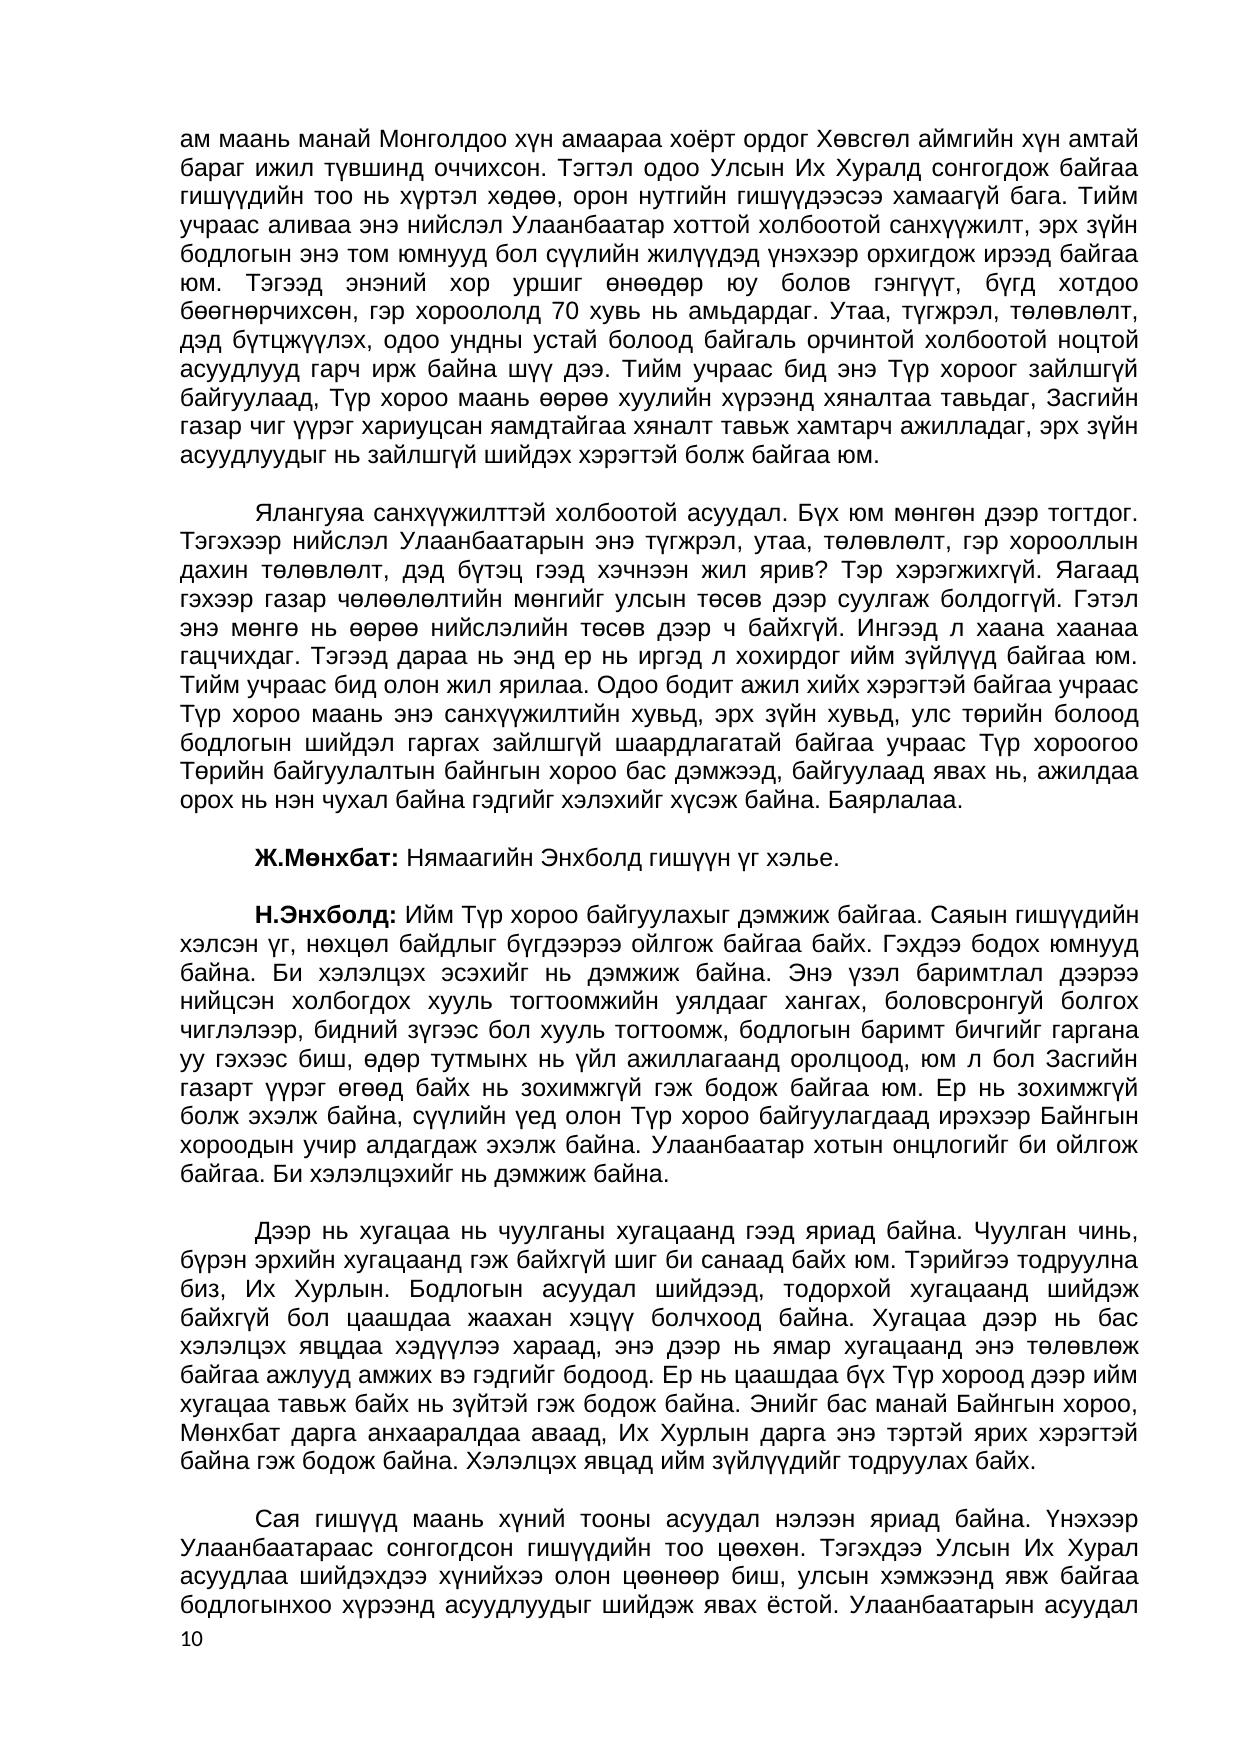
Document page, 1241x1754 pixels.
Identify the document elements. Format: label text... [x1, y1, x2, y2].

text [179, 1504, 1140, 1619]
text Дээр нь хугацаа нь чуулганы хугацаанд гээд яриад байна. Чуулган чинь, бүрэн эрхийн хугацаанд гэж байхгүй шиг би санаад байх юм. Тэрийгээ тодруулна биз, Их Хурлын. Бодлогын асуудал шийдээд, тодорхой хугацаанд шийдэж байхгүй бол цаашдаа жаахан хэцүү болчхоод байна. Хугацаа дээр нь бас хэлэлцэх явцдаа хэдүүлээ хараад, энэ дээр нь ямар хугацаанд энэ төлөвлөж байгаа ажлууд амжих вэ гэдгийг бодоод. Ер нь цаашдаа бүх Түр хороод дээр ийм хугацаа тавьж байх нь зүйтэй гэж бодож байна. Энийг бас манай Байнгын хороо, Мөнхбат дарга анхааралдаа аваад, Их Хурлын дарга энэ тэртэй ярих хэрэгтэй байна гэж бодож байна. Хэлэлцэх явцад ийм зүйлүүдийг тодруулах байх. [179, 1216, 1140, 1475]
text Ялангуяа санхүүжилттэй холбоотой асуудал. Бүх юм мөнгөн дээр тогтдог. Тэгэхээр нийслэл Улаанбаатарын энэ түгжрэл, утаа, төлөвлөлт, гэр хорооллын дахин төлөвлөлт, дэд бүтэц гээд хэчнээн жил ярив? Тэр хэрэгжихгүй. Яагаад гэхээр газар чөлөөлөлтийн мөнгийг улсын төсөв дээр суулгаж болдоггүй. Гэтэл энэ мөнгө нь өөрөө нийслэлийн төсөв дээр ч байхгүй. Ингээд л хаана хаанаа гацчихдаг. Тэгээд дараа нь энд ер нь иргэд л хохирдог ийм зүйлүүд байгаа юм. Тийм учраас бид олон жил ярилаа. Одоо бодит ажил хийх хэрэгтэй байгаа учраас Түр хороо маань энэ санхүүжилтийн хувьд, эрх зүйн хувьд, улс төрийн болоод бодлогын шийдэл гаргах зайлшгүй шаардлагатай байгаа учраас Түр хороогоо Төрийн байгуулалтын байнгын хороо бас дэмжээд, байгуулаад явах нь, ажилдаа орох нь нэн чухал байна гэдгийг хэлэхийг хүсэж байна. Баярлалаа. [179, 497, 1140, 814]
text Ж.Мөнхбат: Нямаагийн Энхболд гишүүн үг хэлье. [179, 842, 1140, 871]
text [179, 124, 1140, 469]
text Н.Энхболд: Ийм Түр хороо байгуулахыг дэмжиж байгаа. Саяын гишүүдийн хэлсэн үг, нөхцөл байдлыг бүгдээрээ ойлгож байгаа байх. Гэхдээ бодох юмнууд байна. Би хэлэлцэх эсэхийг нь дэмжиж байна. Энэ үзэл баримтлал дээрээ нийцсэн холбогдох хууль тогтоомжийн уялдааг хангах, боловсронгуй болгох чиглэлээр, бидний зүгээс бол хууль тогтоомж, бодлогын баримт бичгийг гаргана уу гэхээс биш, өдөр тутмынх нь үйл ажиллагаанд оролцоод, юм л бол Засгийн газарт үүрэг өгөөд байх нь зохимжгүй гэж бодож байгаа юм. Ер нь зохимжгүй болж эхэлж байна, сүүлийн үед олон Түр хороо байгуулагдаад ирэхээр Байнгын хороодын учир алдагдаж эхэлж байна. Улаанбаатар хотын онцлогийг би ойлгож байгаа. Би хэлэлцэхийг нь дэмжиж байна. [179, 900, 1140, 1187]
